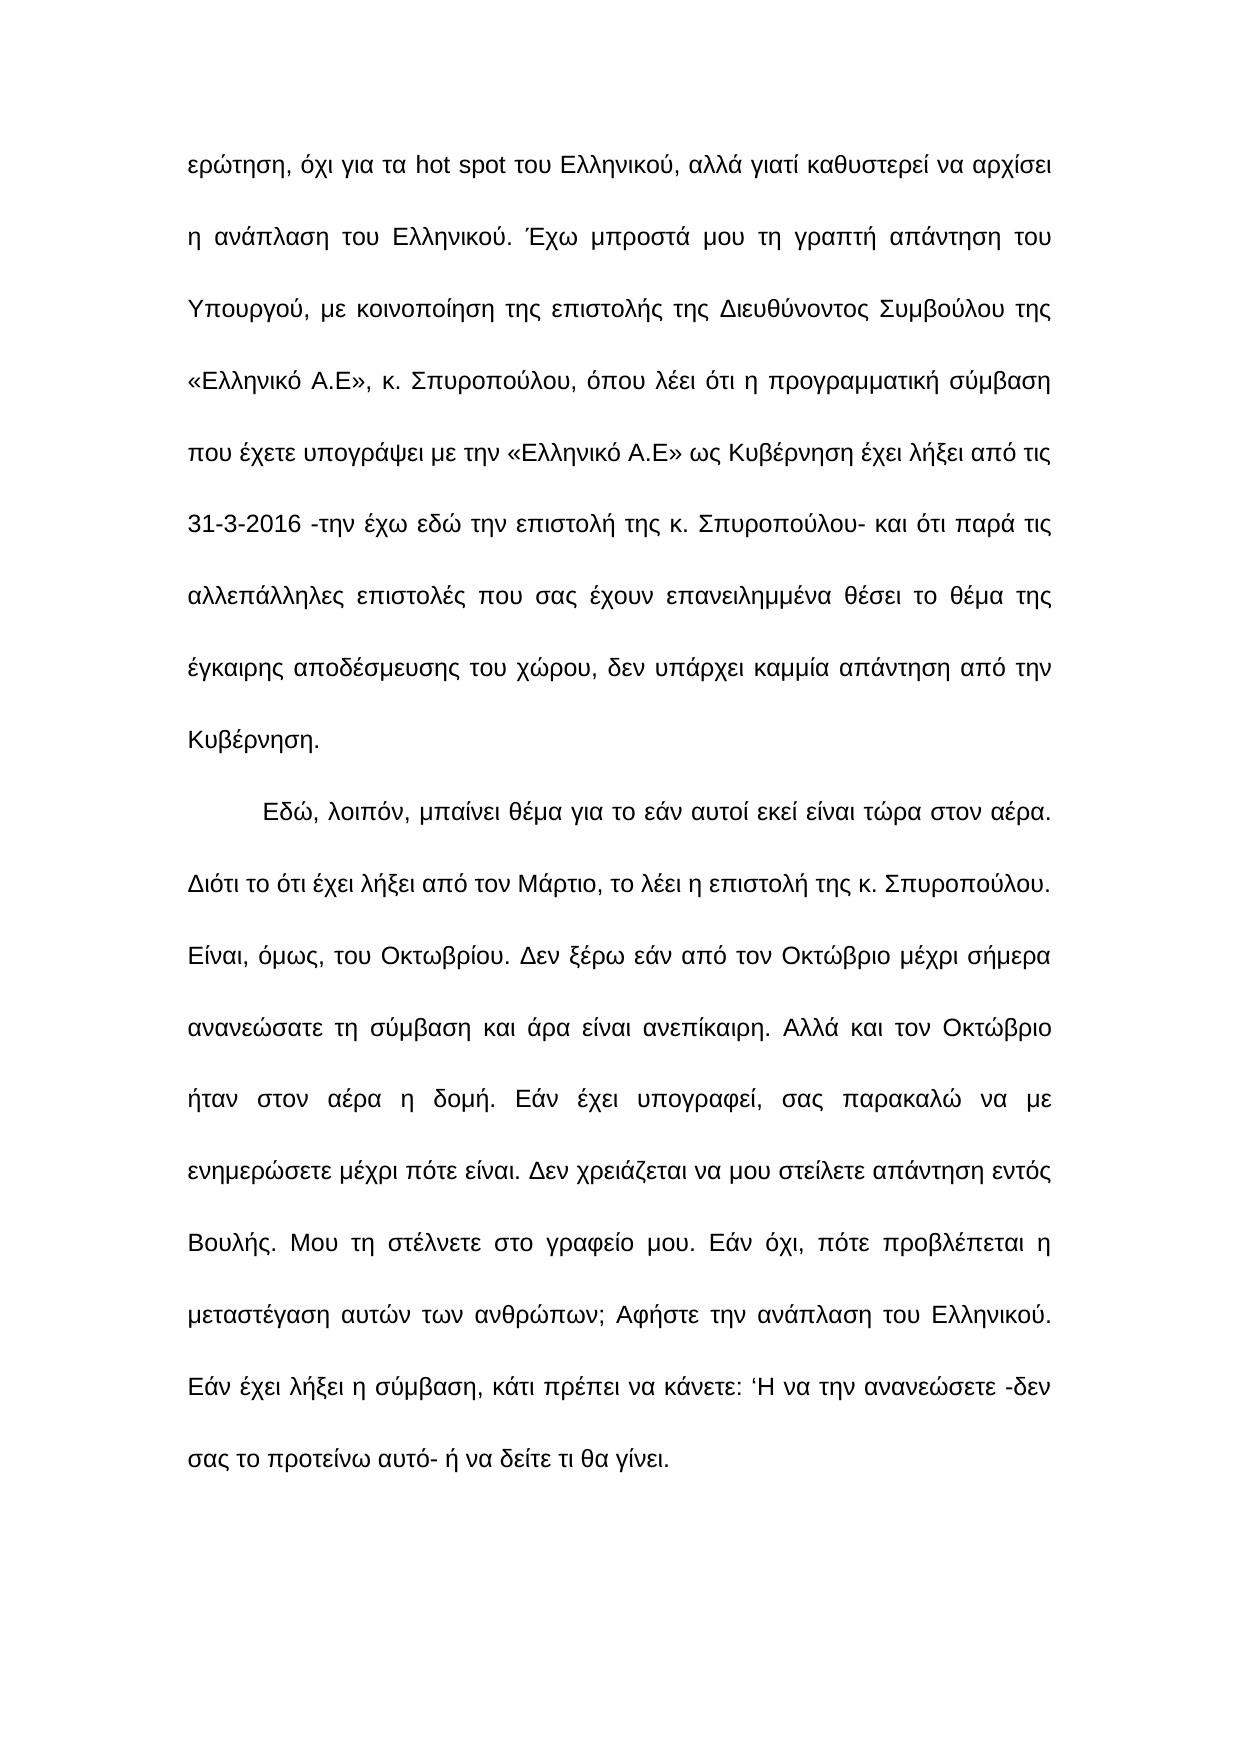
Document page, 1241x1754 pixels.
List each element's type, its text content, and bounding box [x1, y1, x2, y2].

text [187, 150, 1053, 754]
text Εδώ, λοιπόν, μπαίνει θέμα για το εάν αυτοί εκεί είναι τώρα στον αέρα. Διότι το ότι έχει λήξει από τον Μάρτιο, το λέει η επιστολή της κ. Σπυροπούλου. Είναι, όμως, του Οκτωβρίου. Δεν ξέρω εάν από τον Οκτώβριο μέχρι σήμερα ανανεώσατε τη σύμβαση και άρα είναι ανεπίκαιρη. Αλλά και τον Οκτώβριο ήταν στον αέρα η δομή. Εάν έχει υπογραφεί, σας παρακαλώ να με ενημερώσετε μέχρι πότε είναι. Δεν χρειάζεται να μου στείλετε απάντηση εντός Βουλής. Μου τη στέλνετε στο γραφείο μου. Εάν όχι, πότε προβλέπεται η μεταστέγαση αυτών των ανθρώπων; Αφήστε την ανάπλαση του Ελληνικού. Εάν έχει λήξει η σύμβαση, κάτι πρέπει να κάνετε: ‘Η να την ανανεώσετε -δεν σας το προτείνω αυτό- ή να δείτε τι θα γίνει. [187, 797, 1053, 1472]
